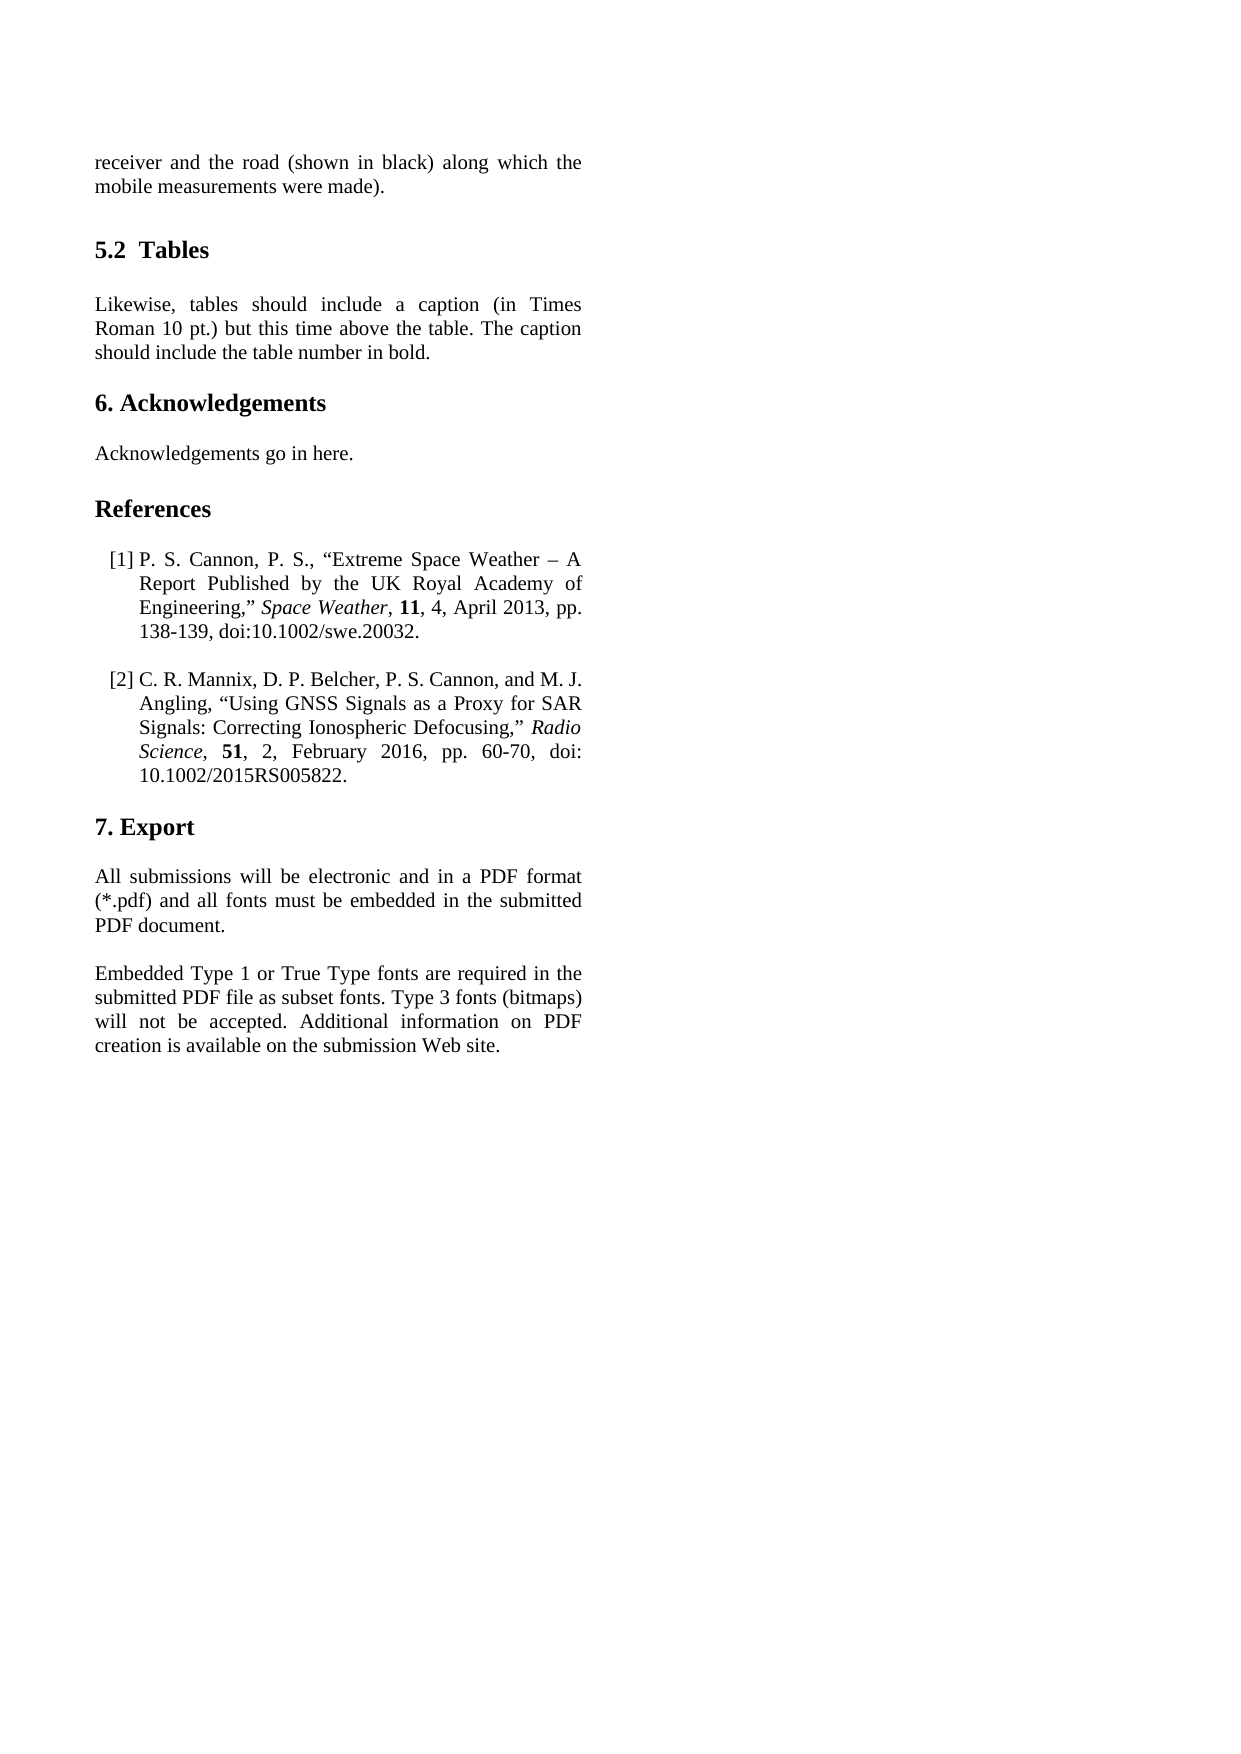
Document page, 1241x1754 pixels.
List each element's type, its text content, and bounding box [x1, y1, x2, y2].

text 5.2 Tables [94, 235, 583, 263]
text Likewise, tables should include a caption (in Times Roman 10 pt.) but this time above the table. The caption should include the table number in bold. [94, 292, 583, 364]
text [2] C. R. Mannix, D. P. Belcher, P. S. Cannon, and M. J. Angling, “Using GNSS Signals as a Proxy for SAR Signals: Correcting Ionospheric Defocusing,” Radio Science, 51, 2, February 2016, pp. 60-70, doi: 10.1002/2015RS005822. [109, 667, 583, 787]
text 6. Acknowledgements [94, 388, 583, 417]
text All submissions will be electronic and in a PDF format (*.pdf) and all fonts must be embedded in the submitted PDF document. [94, 864, 583, 937]
text References [94, 494, 583, 523]
text 7. Export [94, 812, 583, 840]
text [1] P. S. Cannon, P. S., “Extreme Space Weather – A Report Published by the UK Royal Academy of Engineering,” Space Weather, 11, 4, April 2013, pp. 138-139, doi:10.1002/swe.20032. [109, 547, 583, 643]
text Acknowledgements go in here. [94, 441, 583, 465]
text Embedded Type 1 or True Type fonts are required in the submitted PDF file as subset fonts. Type 3 fonts (bitmaps) will not be accepted. Additional information on PDF creation is available on the submission Web site. [94, 961, 583, 1057]
